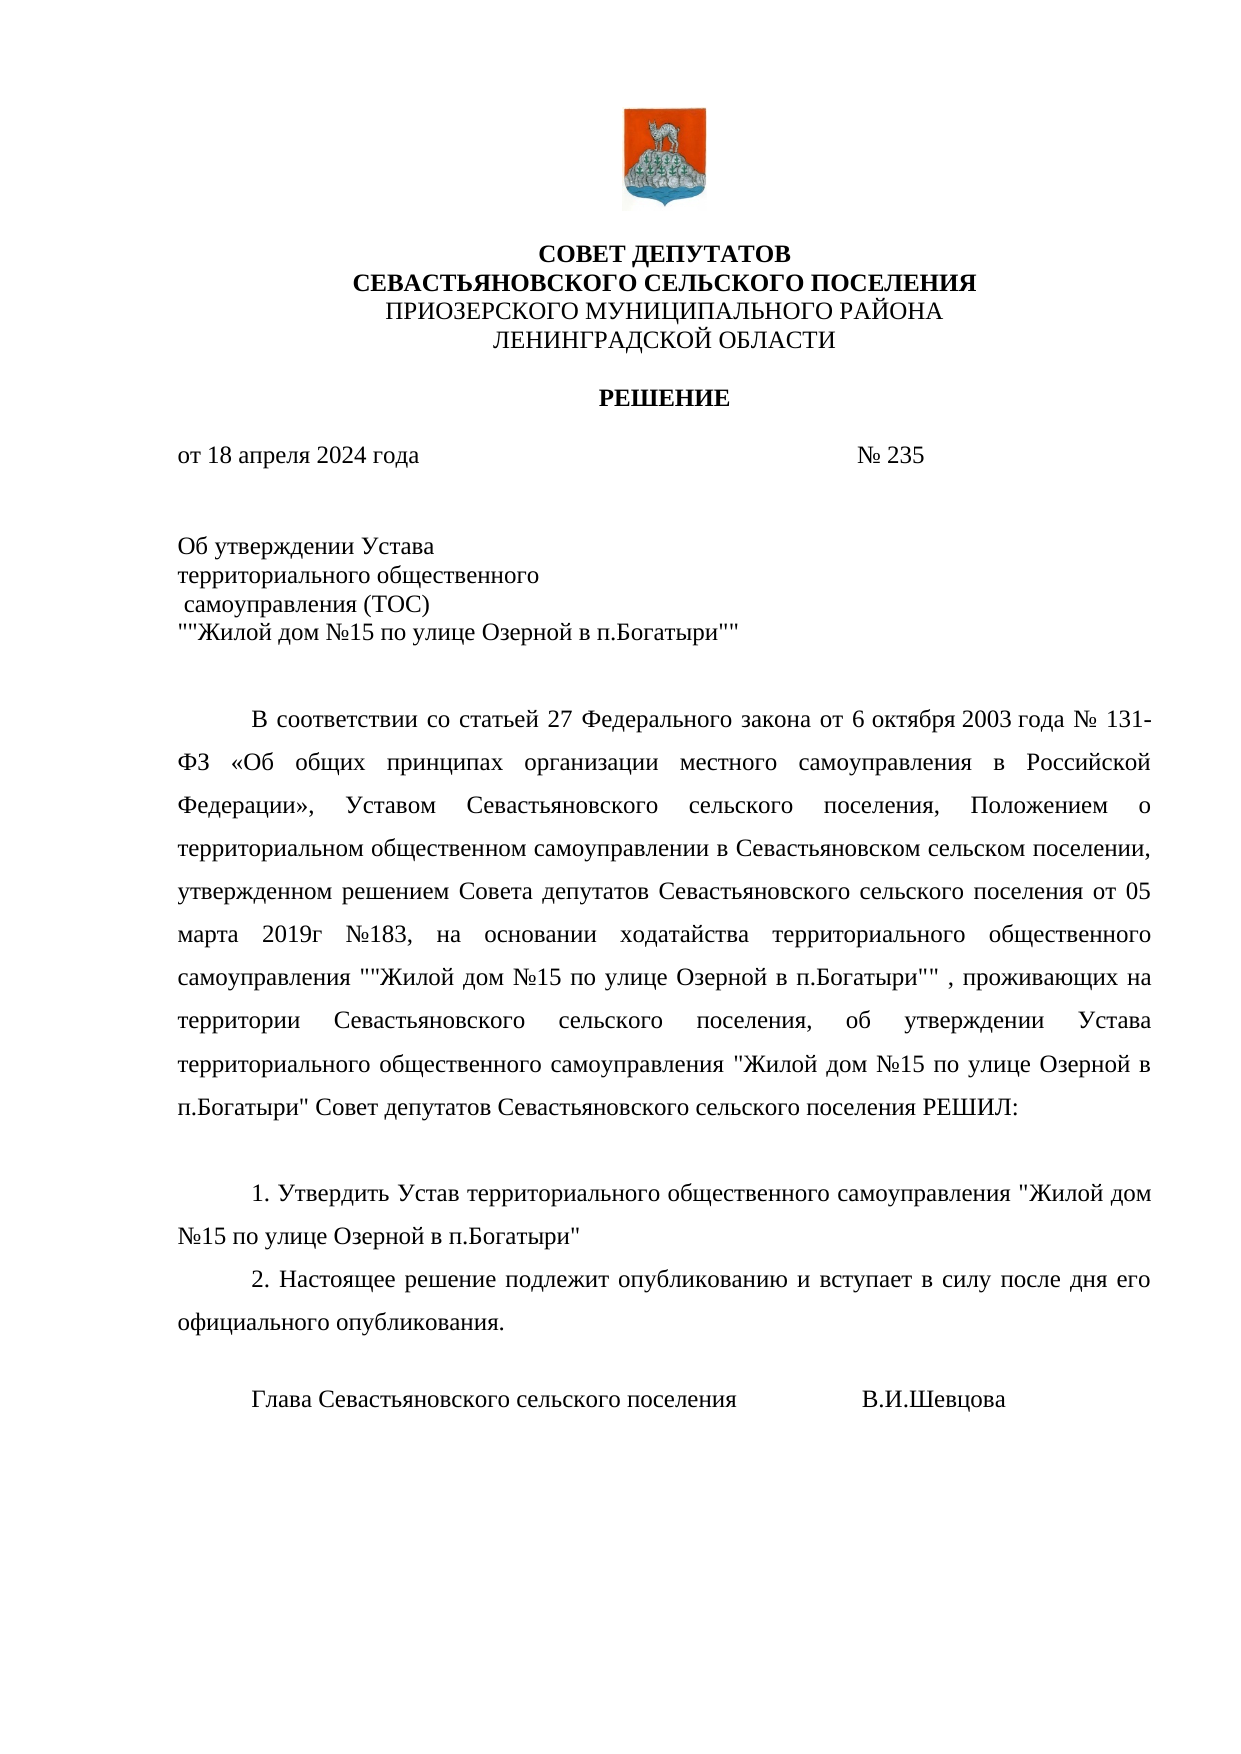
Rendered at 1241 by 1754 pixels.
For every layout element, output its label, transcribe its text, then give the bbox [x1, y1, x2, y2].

text 1. Утвердить Устав территориального общественного самоуправления "Жилой дом №15 по улице Озерной в п.Богатыри" [177, 1178, 1152, 1250]
text территориального общественного [177, 560, 1152, 589]
text РЕШЕНИЕ [177, 383, 1152, 411]
text от 18 апреля 2024 года № 235 [177, 440, 1152, 469]
text ЛЕНИНГРАДСКОЙ ОБЛАСТИ [177, 325, 1152, 354]
text самоуправления (ТОС) [177, 589, 1152, 617]
text Об утверждении Устава [177, 531, 1152, 560]
text 2. Настоящее решение подлежит опубликованию и вступает в силу после дня его официального опубликования. [177, 1264, 1152, 1336]
text Глава Севастьяновского сельского поселения В.И.Шевцова [177, 1384, 1152, 1413]
text ""Жилой дом №15 по улице Озерной в п.Богатыри"" [177, 617, 1152, 646]
picture [622, 107, 707, 211]
text СЕВАСТЬЯНОВСКОГО СЕЛЬСКОГО ПОСЕЛЕНИЯ [177, 268, 1152, 296]
text ПРИОЗЕРСКОГО МУНИЦИПАЛЬНОГО РАЙОНА [177, 296, 1152, 325]
text СОВЕТ ДЕПУТАТОВ [177, 239, 1152, 268]
text В соответствии со статьей 27 Федерального закона от 6 октября 2003 года № 131-ФЗ «Об общих принципах организации местного самоуправления в Российской Федерации», Уставом Севастьяновского сельского поселения, Положением о территориальном общественном самоуправлении в Севастьяновском сельском поселении, утвержденном решением Совета депутатов Севастьяновского сельского поселения от 05 марта 2019г №183, на основании ходатайства территориального общественного самоуправления ""Жилой дом №15 по улице Озерной в п.Богатыри"" , проживающих на территории Севастьяновского сельского поселения, об утверждении Устава территориального общественного самоуправления "Жилой дом №15 по улице Озерной в п.Богатыри" Совет депутатов Севастьяновского сельского поселения РЕШИЛ: [177, 704, 1152, 1121]
